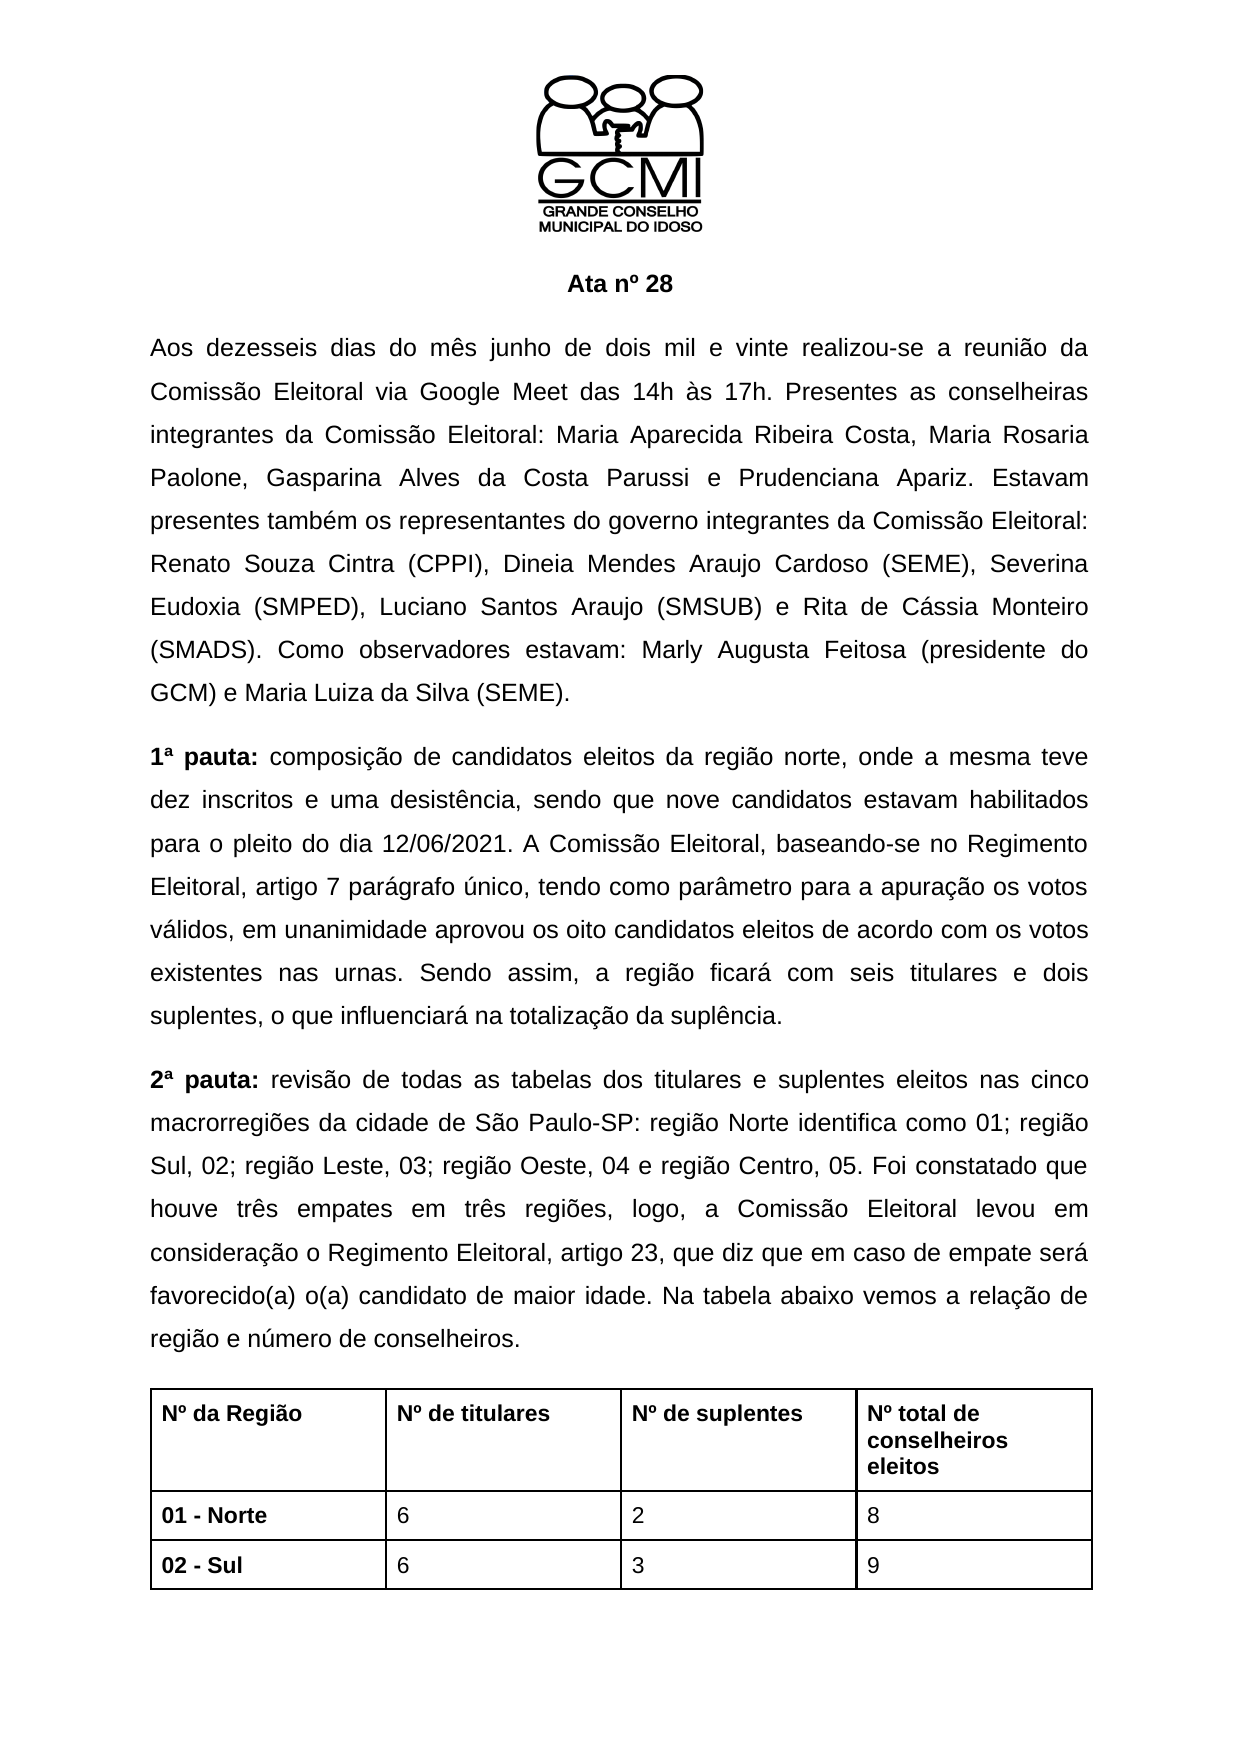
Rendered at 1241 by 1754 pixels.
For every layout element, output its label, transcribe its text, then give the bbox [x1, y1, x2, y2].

text Ata nº 28 [150, 269, 1090, 298]
text 1ª pauta: composição de candidatos eleitos da região norte, onde a mesma teve dez inscritos e uma desistência, sendo que nove candidatos estavam habilitados para o pleito do dia 12/06/2021. A Comissão Eleitoral, baseando-se no Regimento Eleitoral, artigo 7 parágrafo único, tendo como parâmetro para a apuração os votos válidos, em unanimidade aprovou os oito candidatos eleitos de acordo com os votos existentes nas urnas. Sendo assim, a região ficará com seis titulares e dois suplentes, o que influenciará na totalização da suplência. [150, 742, 1090, 1030]
table_cell 6 [387, 1492, 620, 1539]
text 2ª pauta: revisão de todas as tabelas dos titulares e suplentes eleitos nas cinco macrorregiões da cidade de São Paulo-SP: região Norte identifica como 01; região Sul, 02; região Leste, 03; região Oeste, 04 e região Centro, 05. Foi constatado que houve três empates em três regiões, logo, a Comissão Eleitoral levou em consideração o Regimento Eleitoral, artigo 23, que diz que em caso de empate será favorecido(a) o(a) candidato de maior idade. Na tabela abaixo vemos a relação de região e número de conselheiros. [150, 1065, 1090, 1353]
table_header Nº da Região [152, 1390, 385, 1490]
table_cell 8 [858, 1492, 1091, 1539]
table_cell 6 [387, 1541, 620, 1588]
table_header Nº total de conselheiros eleitos [858, 1390, 1091, 1490]
table_cell 01 - Norte [152, 1492, 385, 1539]
table_cell 02 - Sul [152, 1541, 385, 1588]
text Aos dezesseis dias do mês junho de dois mil e vinte realizou-se a reunião da Comissão Eleitoral via Google Meet das 14h às 17h. Presentes as conselheiras integrantes da Comissão Eleitoral: Maria Aparecida Ribeira Costa, Maria Rosaria Paolone, Gasparina Alves da Costa Parussi e Prudenciana Apariz. Estavam presentes também os representantes do governo integrantes da Comissão Eleitoral: Renato Souza Cintra (CPPI), Dineia Mendes Araujo Cardoso (SEME), Severina Eudoxia (SMPED), Luciano Santos Araujo (SMSUB) e Rita de Cássia Monteiro (SMADS). Como observadores estavam: Marly Augusta Feitosa (presidente do GCM) e Maria Luiza da Silva (SEME). [150, 333, 1090, 707]
table_cell 2 [622, 1492, 855, 1539]
picture [536, 75, 704, 232]
table_cell 9 [858, 1541, 1091, 1588]
table_header Nº de titulares [387, 1390, 620, 1490]
table_header Nº de suplentes [622, 1390, 855, 1490]
table_cell 3 [622, 1541, 855, 1588]
